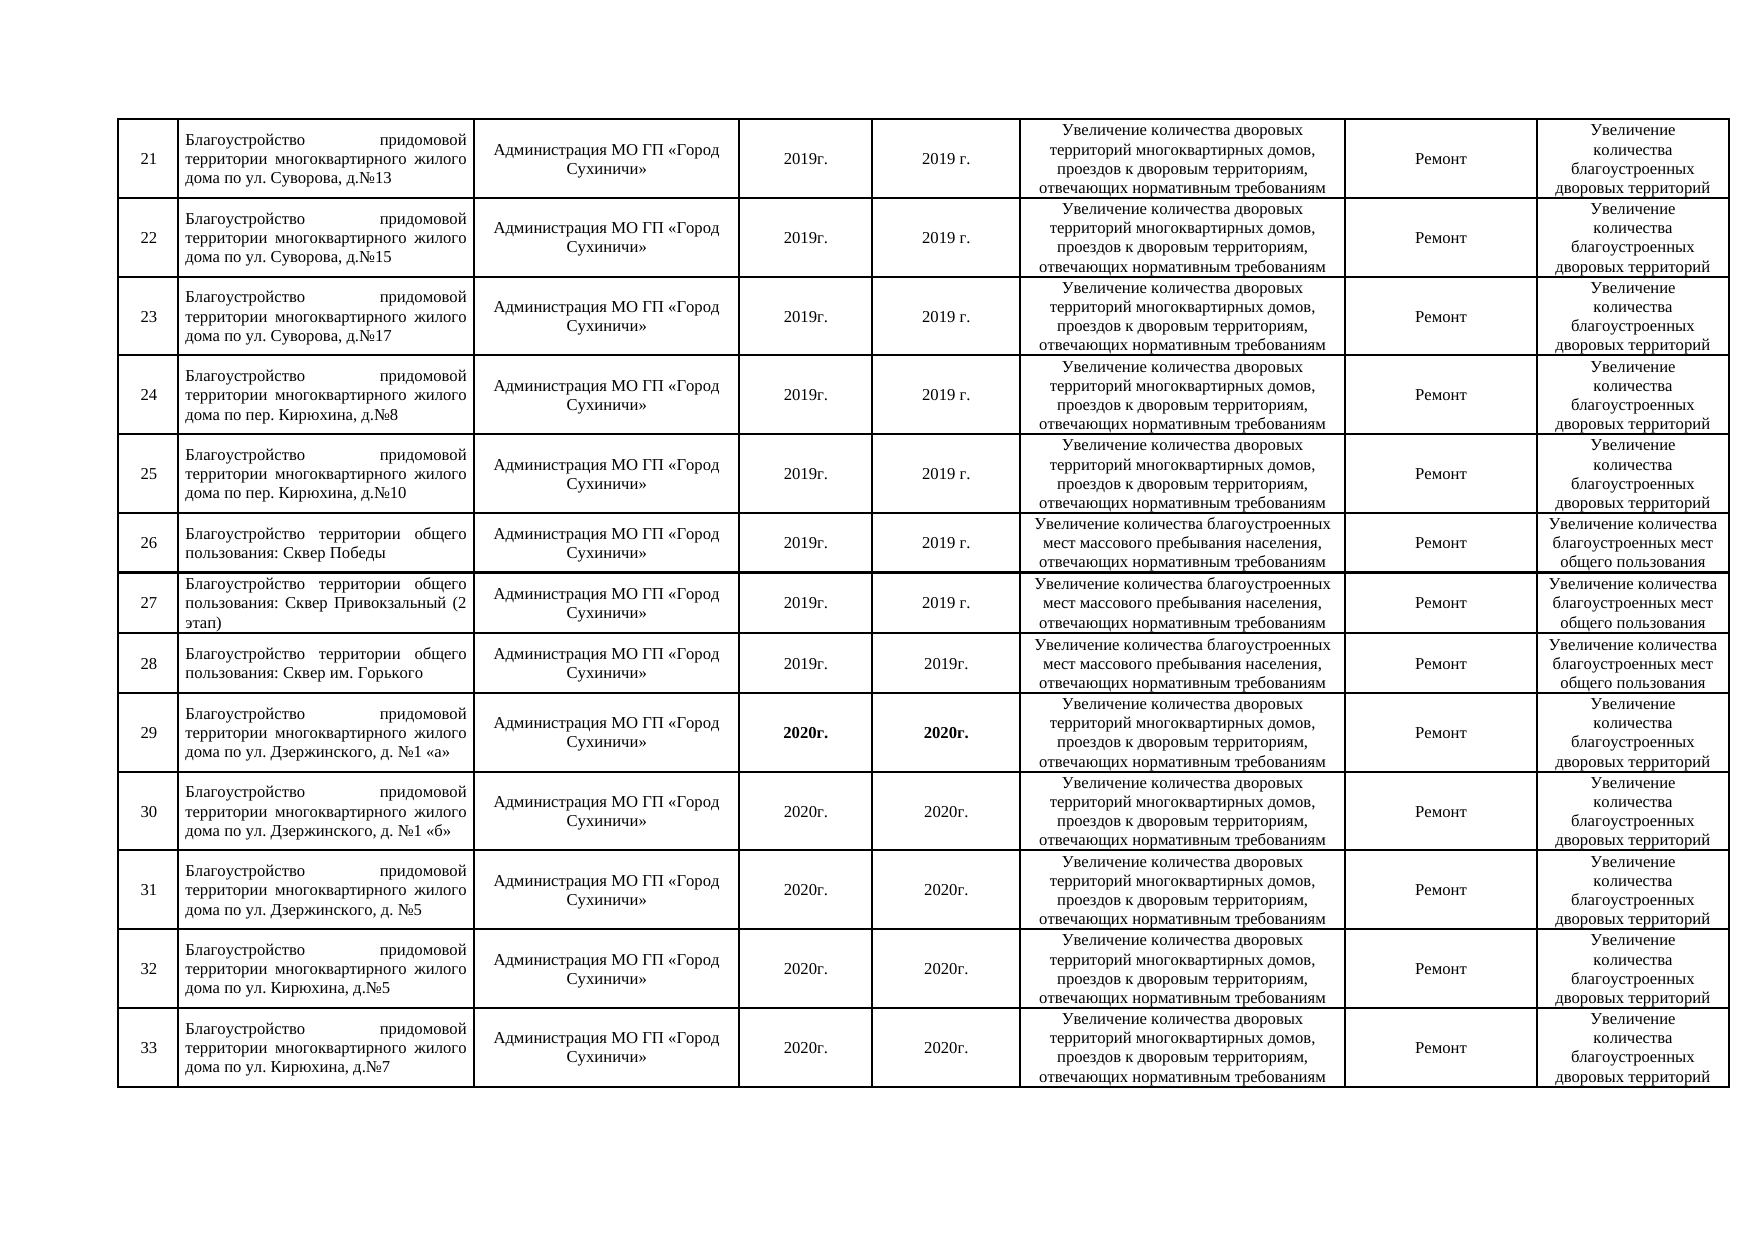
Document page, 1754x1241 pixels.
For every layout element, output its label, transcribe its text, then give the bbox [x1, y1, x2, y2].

table_cell Ремонт [1346, 514, 1536, 571]
table_cell Увеличение количества дворовых территорий многоквартирных домов, проездов к дворовым территориям, отвечающих нормативным требованиям [1021, 356, 1344, 433]
table_cell Администрация МО ГП «Город Сухиничи» [475, 634, 738, 692]
table_cell Администрация МО ГП «Город Сухиничи» [475, 356, 738, 433]
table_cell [1538, 120, 1728, 197]
table_cell 23 [119, 278, 177, 354]
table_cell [1021, 1009, 1344, 1086]
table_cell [1021, 120, 1344, 197]
table_cell 26 [119, 514, 177, 571]
table_cell 2019г. [740, 514, 871, 571]
table_cell Увеличение количества дворовых территорий многоквартирных домов, проездов к дворовым территориям, отвечающих нормативным требованиям [1021, 930, 1344, 1007]
table_cell 33 [119, 1009, 177, 1086]
table_cell Благоустройство придомовой территории многоквартирного жилого дома по ул. Суворова, д.№17 [179, 278, 473, 354]
table_cell 2020г. [873, 930, 1019, 1007]
table_cell Благоустройство придомовой территории многоквартирного жилого дома по ул. Дзержинского, д. №1 «а» [179, 694, 473, 771]
table_cell Благоустройство придомовой территории многоквартирного жилого дома по ул. Суворова, д.№15 [179, 199, 473, 276]
table_cell 2019 г. [873, 199, 1019, 276]
table_cell Увеличение количества дворовых территорий многоквартирных домов, проездов к дворовым территориям, отвечающих нормативным требованиям [1021, 851, 1344, 928]
table_cell Ремонт [1346, 1009, 1536, 1086]
table_cell Ремонт [1346, 930, 1536, 1007]
table_cell Благоустройство придомовой территории многоквартирного жилого дома по ул. Кирюхина, д.№5 [179, 930, 473, 1007]
table_cell Увеличение количества благоустроенных мест общего пользования [1538, 574, 1728, 632]
table_cell 2020г. [740, 773, 871, 849]
table_cell Благоустройство придомовой территории многоквартирного жилого дома по ул. Суворова, д.№13 [179, 120, 473, 197]
table_cell 2019 г. [873, 435, 1019, 512]
table_cell Ремонт [1346, 694, 1536, 771]
table_cell 2019 г. [873, 514, 1019, 571]
table_cell 2020г. [873, 694, 1019, 771]
table_cell 2020г. [873, 1009, 1019, 1086]
table_cell Увеличение количества благоустроенных мест массового пребывания населения, отвечающих нормативным требованиям [1021, 514, 1344, 571]
table_cell Администрация МО ГП «Город Сухиничи» [475, 435, 738, 512]
table_cell Ремонт [1346, 278, 1536, 354]
table_cell Администрация МО ГП «Город Сухиничи» [475, 278, 738, 354]
table_cell 2019г. [740, 120, 871, 197]
table_cell Увеличение количества благоустроенных мест массового пребывания населения, отвечающих нормативным требованиям [1021, 634, 1344, 692]
table_cell Увеличение количества благоустроенных мест общего пользования [1538, 514, 1728, 571]
table_cell 25 [119, 435, 177, 512]
table_cell Благоустройство придомовой территории многоквартирного жилого дома по ул. Дзержинского, д. №5 [179, 851, 473, 928]
table_cell 2019 г. [873, 120, 1019, 197]
table_cell 2019 г. [873, 574, 1019, 632]
table_cell Увеличение количества дворовых территорий многоквартирных домов, проездов к дворовым территориям, отвечающих нормативным требованиям [1021, 694, 1344, 771]
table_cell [475, 120, 738, 197]
table_cell Благоустройство территории общего пользования: Сквер Привокзальный (2 этап) [179, 574, 473, 632]
table_cell Благоустройство территории общего пользования: Сквер им. Горького [179, 634, 473, 692]
table_cell 29 [119, 694, 177, 771]
table_cell Благоустройство придомовой территории многоквартирного жилого дома по ул. Кирюхина, д.№7 [179, 1009, 473, 1086]
table_cell 31 [119, 851, 177, 928]
table_cell 2019 г. [873, 278, 1019, 354]
table_cell Увеличение количества благоустроенных дворовых территорий [1538, 694, 1728, 771]
table_cell 2019г. [873, 634, 1019, 692]
table_cell Администрация МО ГП «Город Сухиничи» [475, 514, 738, 571]
table_cell 2020г. [740, 851, 871, 928]
table_cell 2020г. [740, 930, 871, 1007]
table_cell 2020г. [873, 851, 1019, 928]
table_cell Увеличение количества благоустроенных дворовых территорий [1538, 356, 1728, 433]
table_cell Ремонт [1346, 120, 1536, 197]
table_cell 2020г. [873, 773, 1019, 849]
table_cell Увеличение количества дворовых территорий многоквартирных домов, проездов к дворовым территориям, отвечающих нормативным требованиям [1021, 435, 1344, 512]
table_cell Ремонт [1346, 773, 1536, 849]
table_cell 2019г. [740, 574, 871, 632]
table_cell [475, 1009, 738, 1086]
table_cell Администрация МО ГП «Город Сухиничи» [475, 574, 738, 632]
table_cell Увеличение количества благоустроенных дворовых территорий [1538, 199, 1728, 276]
table_cell Увеличение количества дворовых территорий многоквартирных домов, проездов к дворовым территориям, отвечающих нормативным требованиям [1021, 278, 1344, 354]
table_cell 2019г. [740, 435, 871, 512]
table_cell Благоустройство придомовой территории многоквартирного жилого дома по пер. Кирюхина, д.№10 [179, 435, 473, 512]
table_cell 21 [119, 120, 177, 197]
table_cell 30 [119, 773, 177, 849]
table_cell Увеличение количества благоустроенных дворовых территорий [1538, 930, 1728, 1007]
table_cell Администрация МО ГП «Город Сухиничи» [475, 930, 738, 1007]
table_cell 28 [119, 634, 177, 692]
table_cell Увеличение количества благоустроенных дворовых территорий [1538, 435, 1728, 512]
table_cell 24 [119, 356, 177, 433]
table_cell Увеличение количества благоустроенных мест массового пребывания населения, отвечающих нормативным требованиям [1021, 574, 1344, 632]
table_cell Администрация МО ГП «Город Сухиничи» [475, 851, 738, 928]
table_cell Ремонт [1346, 574, 1536, 632]
table_cell Увеличение количества благоустроенных дворовых территорий [1538, 851, 1728, 928]
table_cell Ремонт [1346, 634, 1536, 692]
table_cell 2019 г. [873, 356, 1019, 433]
table_cell Увеличение количества благоустроенных мест общего пользования [1538, 634, 1728, 692]
table_cell Увеличение количества дворовых территорий многоквартирных домов, проездов к дворовым территориям, отвечающих нормативным требованиям [1021, 199, 1344, 276]
table_cell Ремонт [1346, 199, 1536, 276]
table_cell Увеличение количества благоустроенных дворовых территорий [1538, 278, 1728, 354]
table_cell Ремонт [1346, 435, 1536, 512]
table_cell 2019г. [740, 278, 871, 354]
table_cell Увеличение количества благоустроенных дворовых территорий [1538, 773, 1728, 849]
table_cell Администрация МО ГП «Город Сухиничи» [475, 773, 738, 849]
table_cell 22 [119, 199, 177, 276]
table_cell 32 [119, 930, 177, 1007]
table_cell Администрация МО ГП «Город Сухиничи» [475, 694, 738, 771]
table_cell Увеличение количества дворовых территорий многоквартирных домов, проездов к дворовым территориям, отвечающих нормативным требованиям [1021, 773, 1344, 849]
table_cell 2020г. [740, 1009, 871, 1086]
table_cell Благоустройство территории общего пользования: Сквер Победы [179, 514, 473, 571]
table_cell Благоустройство придомовой территории многоквартирного жилого дома по пер. Кирюхина, д.№8 [179, 356, 473, 433]
table_cell 2019г. [740, 199, 871, 276]
table_cell 2020г. [740, 694, 871, 771]
table_cell Ремонт [1346, 851, 1536, 928]
table_cell 2019г. [740, 634, 871, 692]
table_cell Администрация МО ГП «Город Сухиничи» [475, 199, 738, 276]
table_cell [1538, 1009, 1728, 1086]
table_cell Благоустройство придомовой территории многоквартирного жилого дома по ул. Дзержинского, д. №1 «б» [179, 773, 473, 849]
table_cell 27 [119, 574, 177, 632]
table_cell 2019г. [740, 356, 871, 433]
table_cell Ремонт [1346, 356, 1536, 433]
